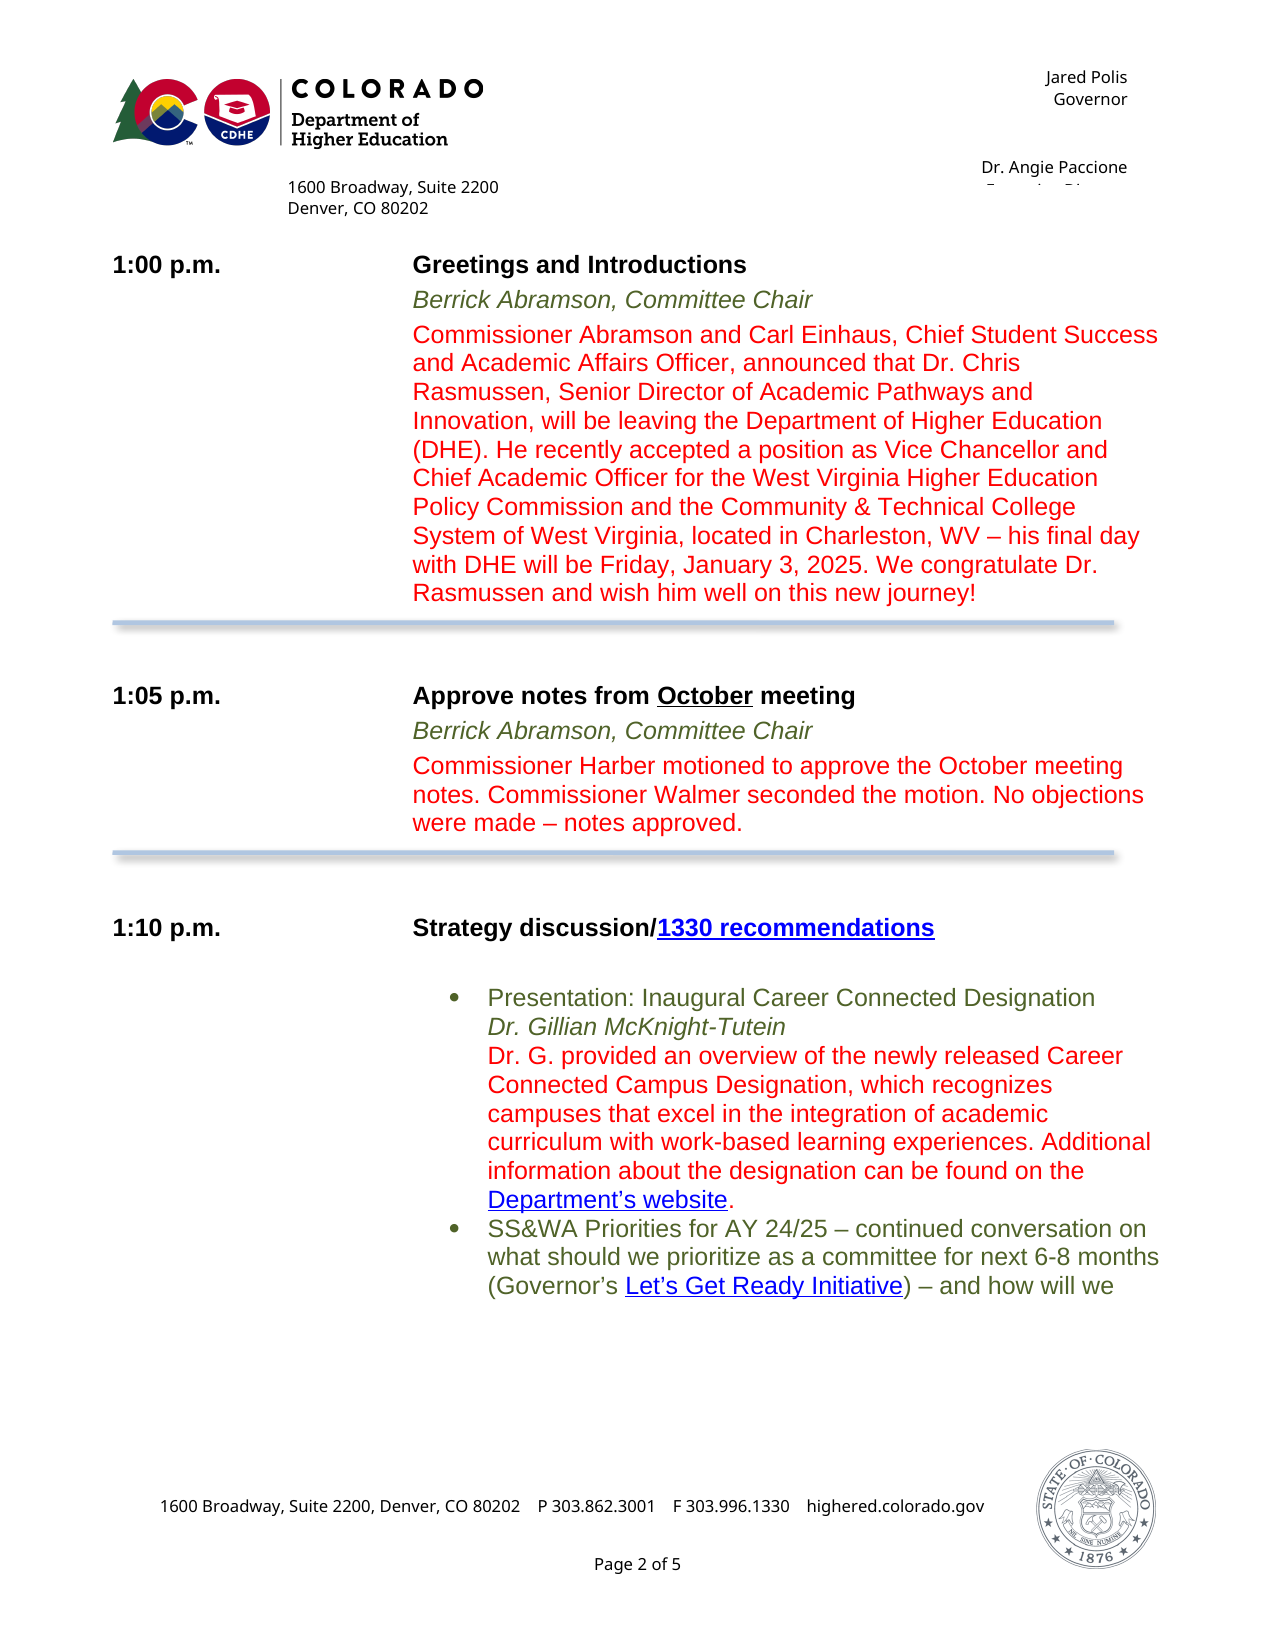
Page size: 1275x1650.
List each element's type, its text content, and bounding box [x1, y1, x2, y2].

text 1:05 p.m. Approve notes from October meeting [112, 681, 1162, 710]
list Dr. Gillian McKnight-Tutein [487, 1012, 1162, 1041]
list Dr. G. provided an overview of the newly released Career Connected Campus Designation, which recognizes campuses that excel in the integration of academic curriculum with work-based learning experiences. Additional information about the designation can be found on the Department’s website. [487, 1041, 1162, 1213]
text 1:10 p.m. Strategy discussion/1330 recommendations [112, 913, 1162, 942]
text Commissioner Abramson and Carl Einhaus, Chief Student Success and Academic Affairs Officer, announced that Dr. Chris Rasmussen, Senior Director of Academic Pathways and Innovation, will be leaving the Department of Higher Education (DHE). He recently accepted a position as Vice Chancellor and Chief Academic Officer for the West Virginia Higher Education Policy Commission and the Community & Technical College System of West Virginia, located in Charleston, WV – his final day with DHE will be Friday, January 3, 2025. We congratulate Dr. Rasmussen and wish him well on this new journey! [412, 319, 1162, 607]
text Commissioner Harber motioned to approve the October meeting notes. Commissioner Walmer seconded the motion. No objections were made – notes approved. [412, 751, 1162, 837]
picture [112, 78, 484, 150]
text 1:00 p.m. Greetings and Introductions [112, 249, 1162, 278]
text Berrick Abramson, Committee Chair [112, 716, 1162, 745]
list Presentation: Inaugural Career Connected Designation [450, 983, 1162, 1012]
text Berrick Abramson, Committee Chair [112, 284, 1162, 313]
picture [1036, 1449, 1156, 1569]
